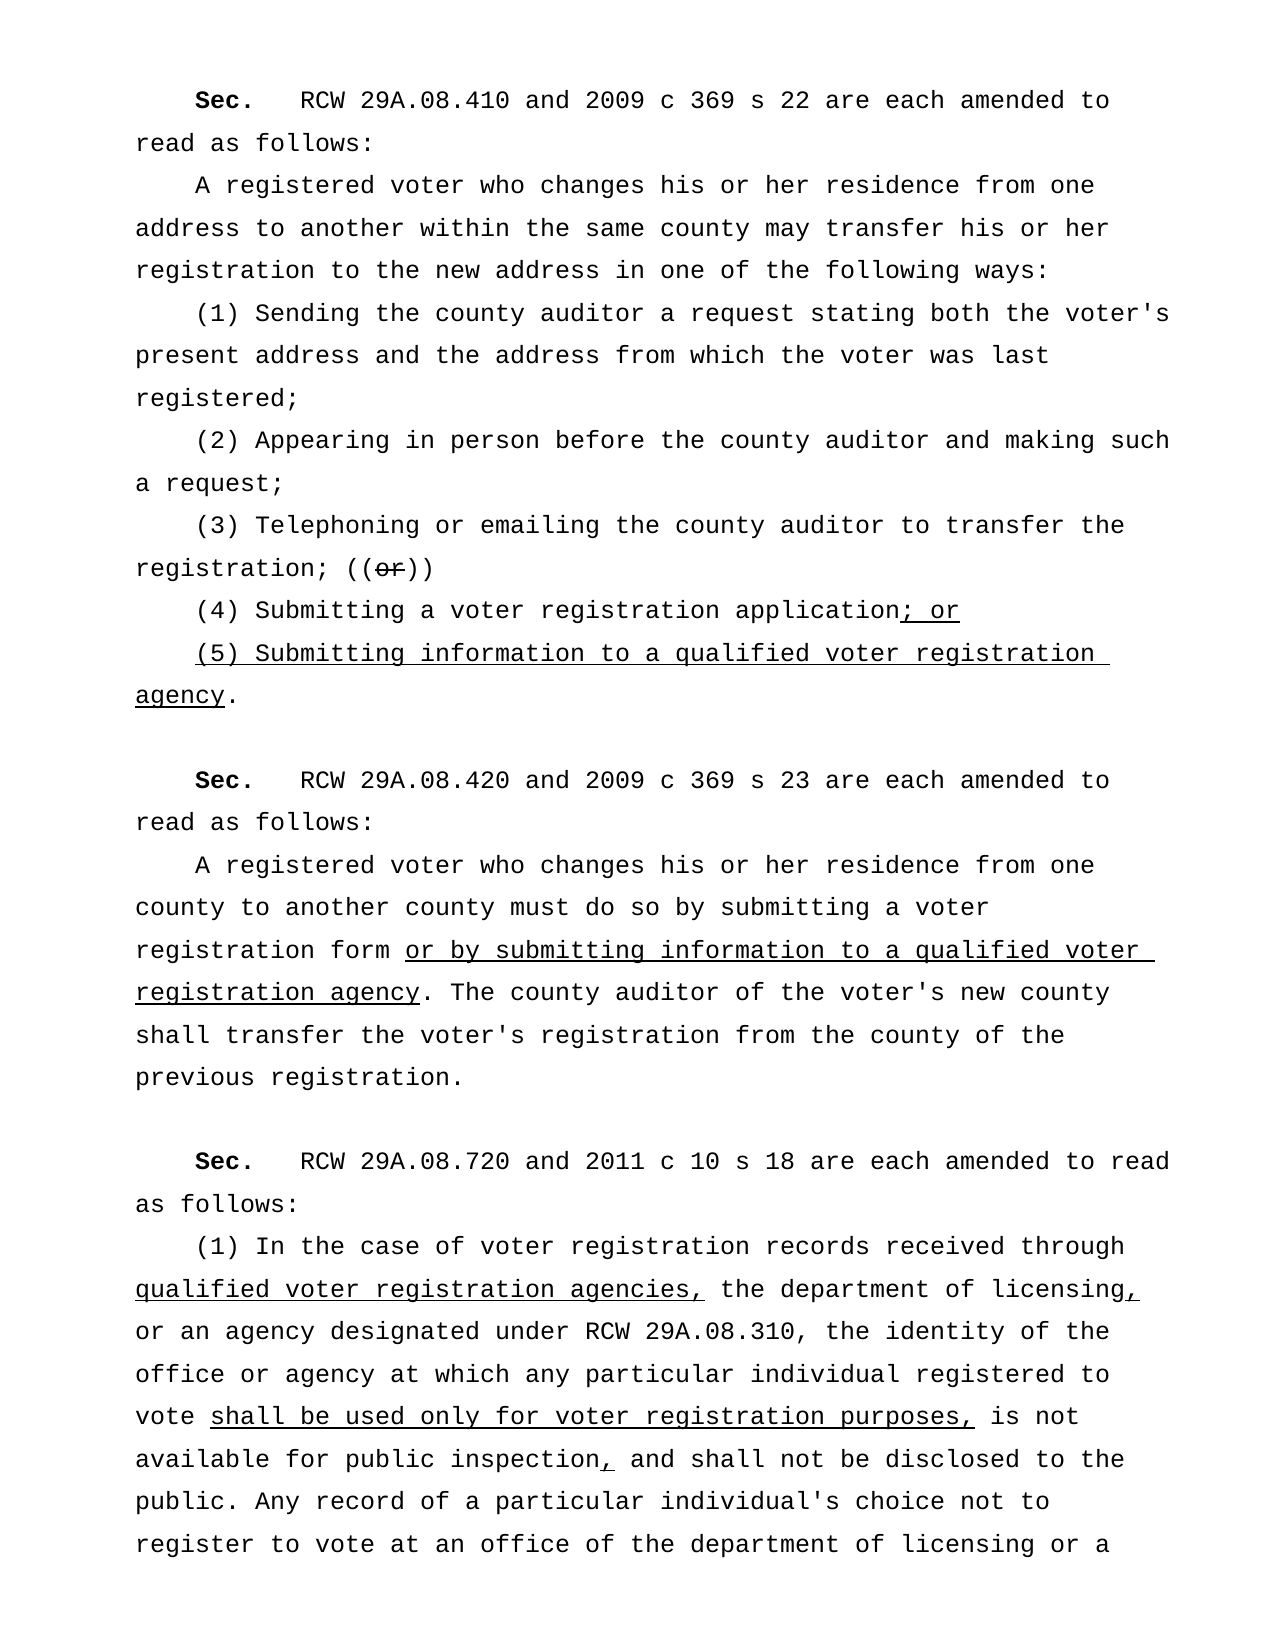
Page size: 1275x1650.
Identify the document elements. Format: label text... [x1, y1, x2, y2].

text (4) Submitting a voter registration application; or [135, 585, 1170, 627]
text Sec. RCW 29A.08.410 and 2009 c 369 s 22 are each amended to read as follows: [135, 75, 1170, 160]
text A registered voter who changes his or her residence from one address to another within the same county may transfer his or her registration to the new address in one of the following ways: [135, 160, 1170, 287]
text (2) Appearing in person before the county auditor and making such a request; [135, 415, 1170, 500]
text (1) Sending the county auditor a request stating both the voter's present address and the address from which the voter was last registered; [135, 287, 1170, 415]
text (3) Telephoning or emailing the county auditor to transfer the registration; ((or)) [135, 500, 1170, 585]
text Sec. RCW 29A.08.720 and 2011 c 10 s 18 are each amended to read as follows: [135, 1136, 1170, 1221]
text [135, 1221, 1170, 1561]
text Sec. RCW 29A.08.420 and 2009 c 369 s 23 are each amended to read as follows: [135, 754, 1170, 839]
text A registered voter who changes his or her residence from one county to another county must do so by submitting a voter registration form or by submitting information to a qualified voter registration agency. The county auditor of the voter's new county shall transfer the voter's registration from the county of the previous registration. [135, 839, 1170, 1094]
text (5) Submitting information to a qualified voter registration agency. [135, 627, 1170, 712]
